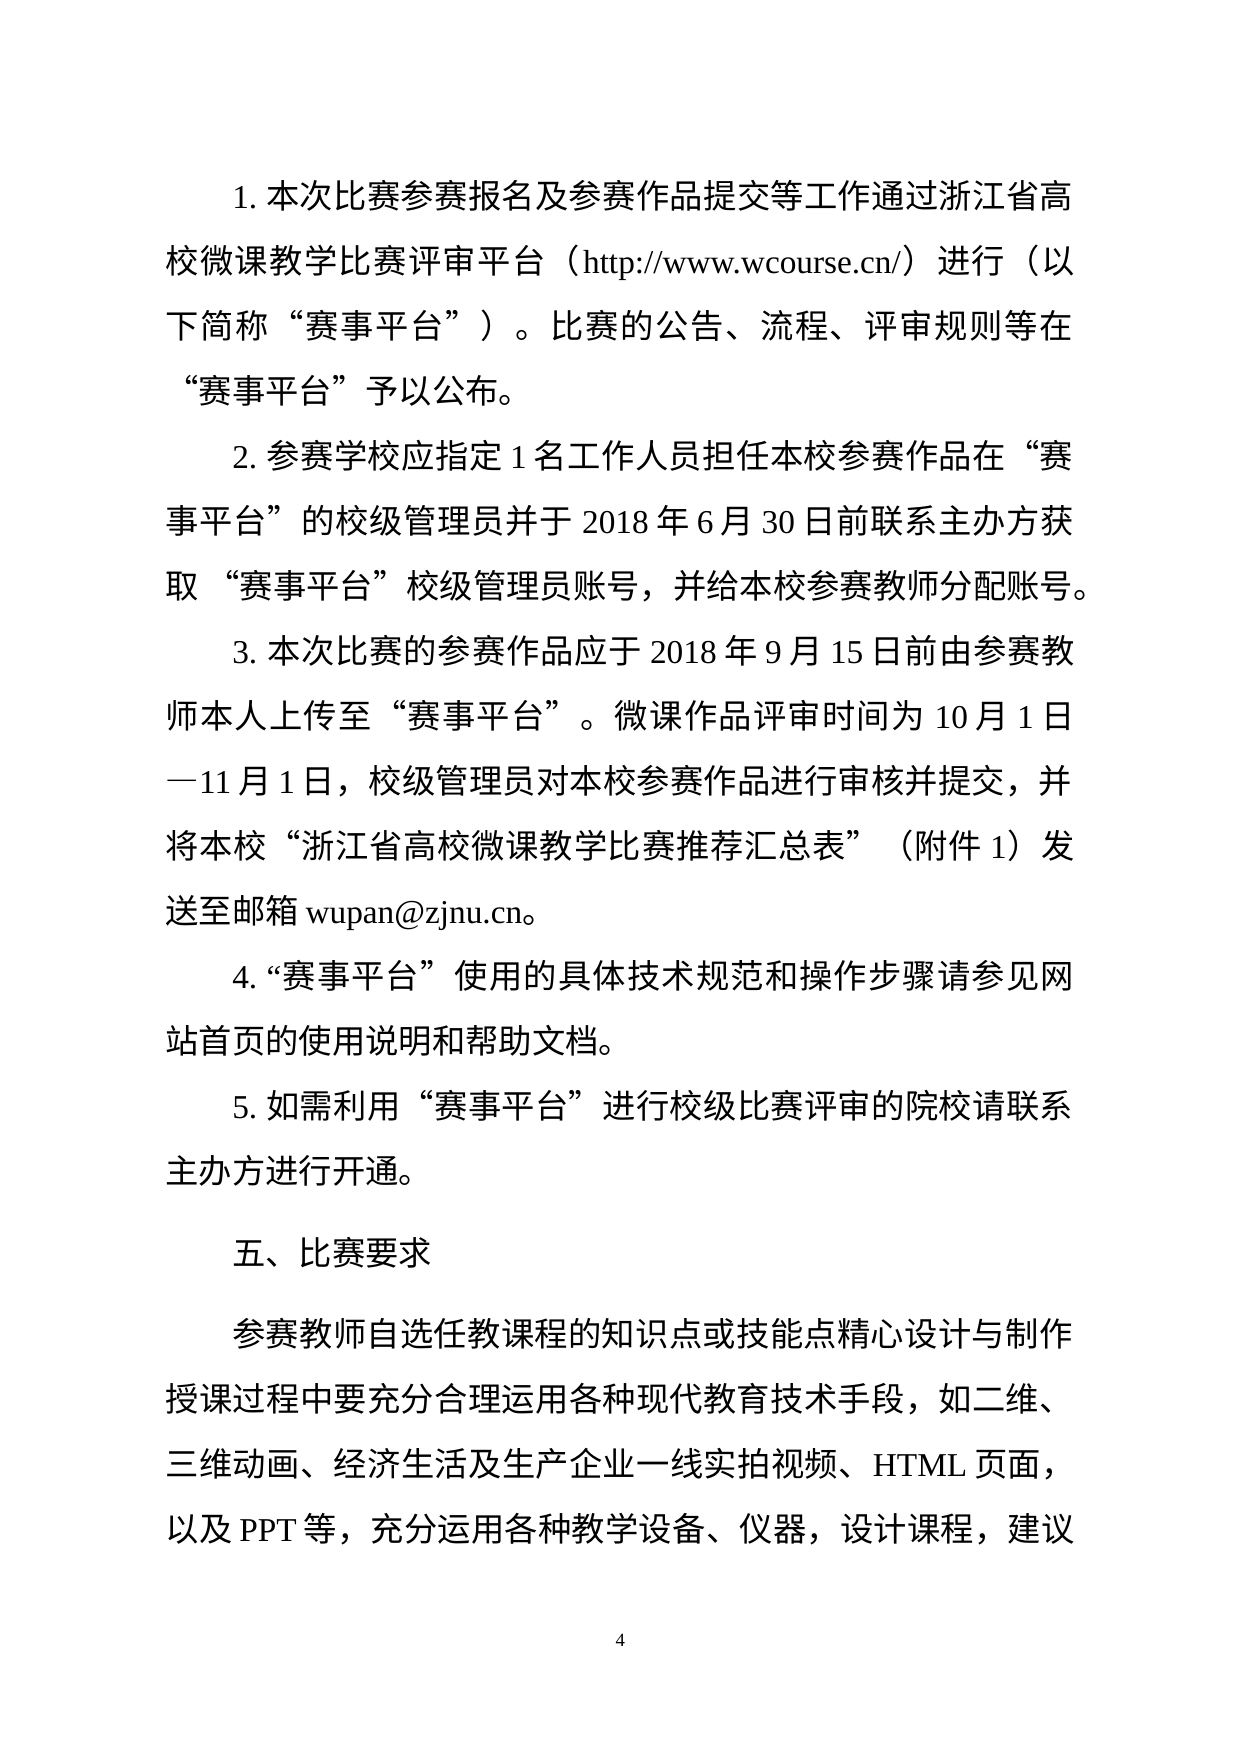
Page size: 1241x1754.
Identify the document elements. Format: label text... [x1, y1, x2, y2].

text 3. 本次比赛的参赛作品应于2018年9月15日前由参赛教师本人上传至“赛事平台”。微课作品评审时间为10月1日—11月1日，校级管理员对本校参赛作品进行审核并提交，并将本校“浙江省高校微课教学比赛推荐汇总表”（附件1）发送至邮箱wupan@zjnu.cn。 [165, 617, 1075, 942]
text 4. “赛事平台”使用的具体技术规范和操作步骤请参见网站首页的使用说明和帮助文档。 [165, 942, 1075, 1072]
text 2. 参赛学校应指定1名工作人员担任本校参赛作品在“赛事平台”的校级管理员并于2018年6月30日前联系主办方获取 “赛事平台”校级管理员账号，并给本校参赛教师分配账号。 [165, 422, 1075, 617]
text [165, 1299, 1075, 1559]
text 5. 如需利用“赛事平台”进行校级比赛评审的院校请联系主办方进行开通。 [165, 1072, 1075, 1202]
text 1. 本次比赛参赛报名及参赛作品提交等工作通过浙江省高校微课教学比赛评审平台（http://www.wcourse.cn/）进行（以下简称“赛事平台”）。比赛的公告、流程、评审规则等在“赛事平台”予以公布。 [165, 162, 1075, 422]
text 五、比赛要求 [165, 1218, 1075, 1283]
